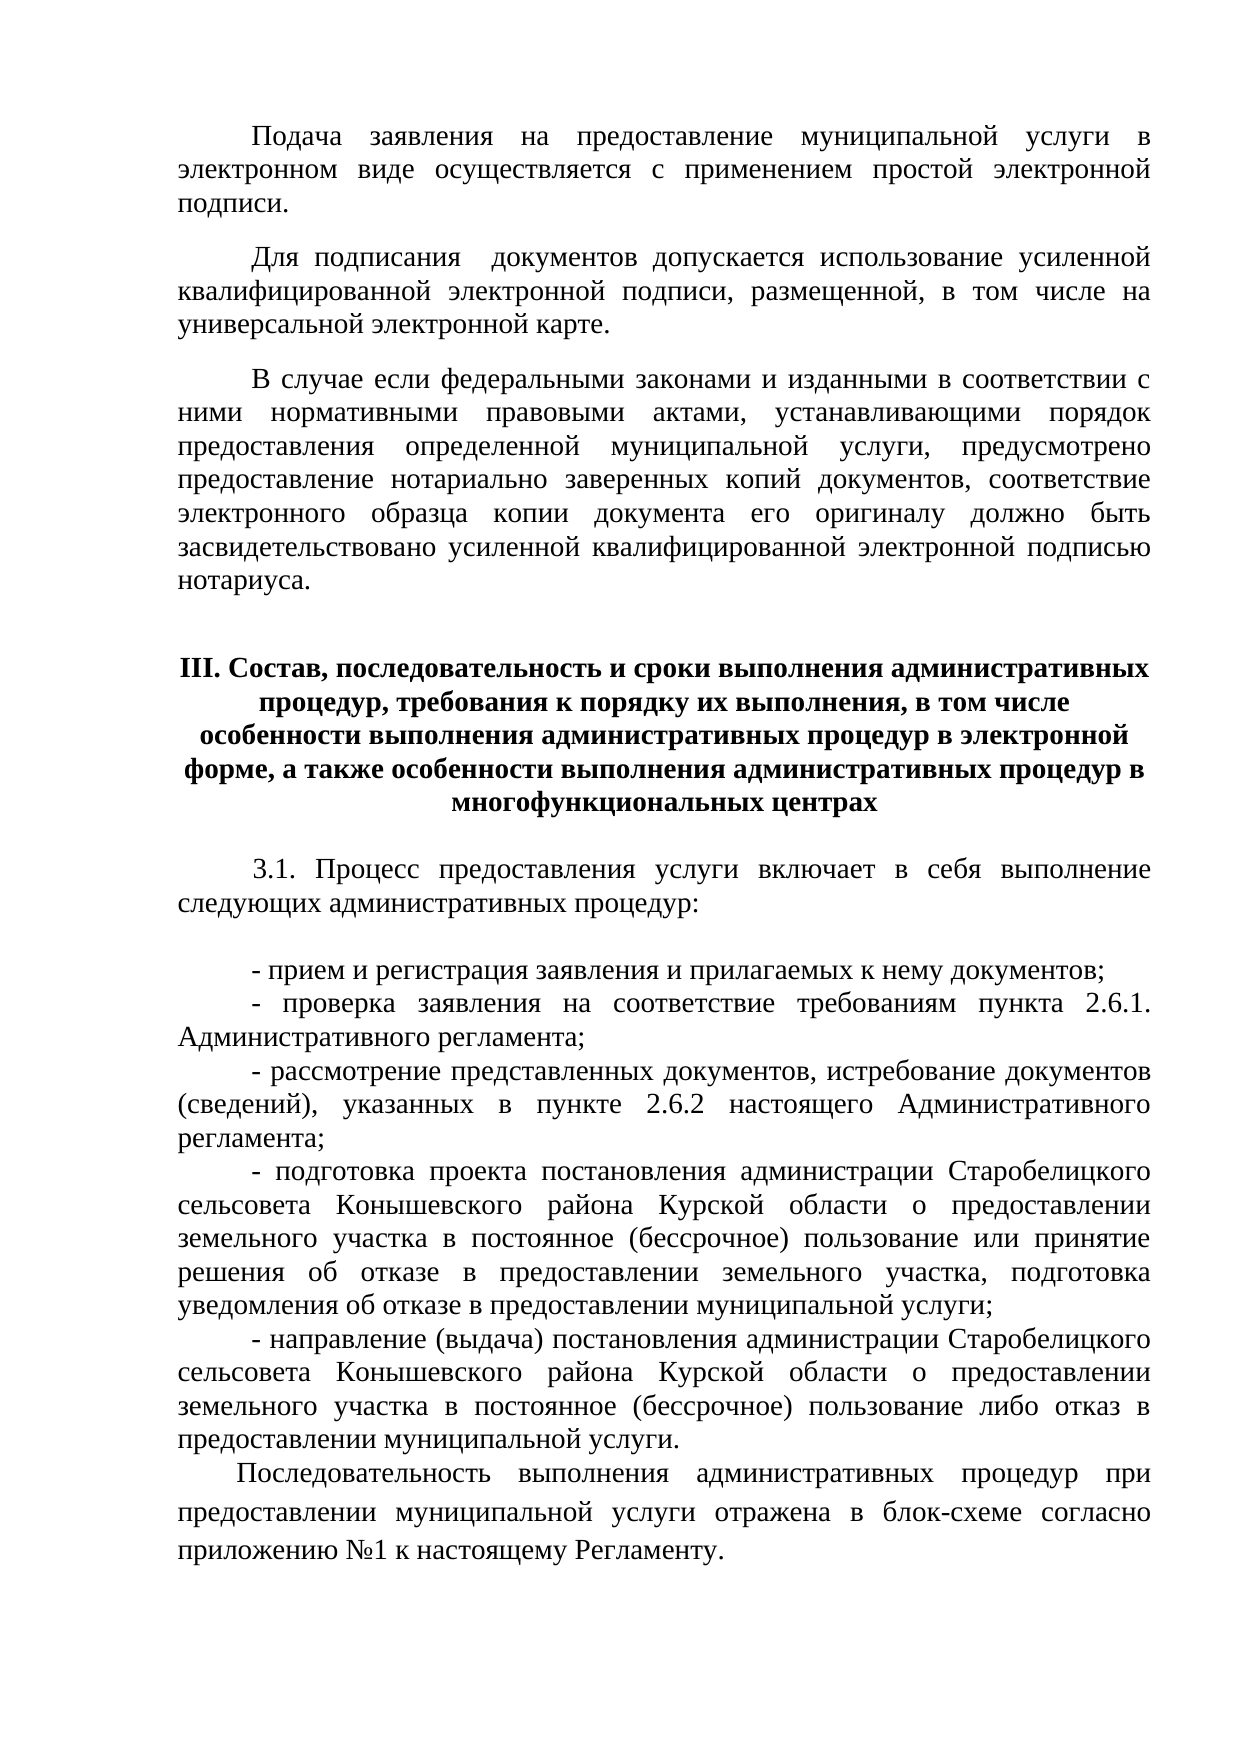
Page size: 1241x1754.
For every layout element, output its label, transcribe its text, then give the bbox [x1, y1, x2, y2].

text Последовательность выполнения административных процедур при предоставлении муниципальной услуги отражена в блок-схеме согласно приложению №1 к настоящему Регламенту. [177, 1455, 1152, 1566]
text - рассмотрение представленных документов, истребование документов (сведений), указанных в пункте 2.6.2 настоящего Административного регламента; [177, 1053, 1152, 1153]
text III. Состав, последовательность и сроки выполнения административных процедур, требования к порядку их выполнения, в том числе особенности выполнения административных процедур в электронной форме, а также особенности выполнения административных процедур в многофункциональных центрах [177, 650, 1152, 818]
text - проверка заявления на соответствие требованиям пункта 2.6.1. Административного регламента; [177, 986, 1152, 1053]
text 3.1. Процесс предоставления услуги включает в себя выполнение следующих административных процедур: [177, 851, 1152, 918]
text Для подписания документов допускается использование усиленной квалифицированной электронной подписи, размещенной, в том числе на универсальной электронной карте. [177, 239, 1152, 340]
text - прием и регистрация заявления и прилагаемых к нему документов; [177, 952, 1152, 986]
text - направление (выдача) постановления администрации Старобелицкого сельсовета Конышевского района Курской области о предоставлении земельного участка в постоянное (бессрочное) пользование либо отказ в предоставлении муниципальной услуги. [177, 1321, 1152, 1455]
text Подача заявления на предоставление муниципальной услуги в электронном виде осуществляется с применением простой электронной подписи. [177, 118, 1152, 219]
text - подготовка проекта постановления администрации Старобелицкого сельсовета Конышевского района Курской области о предоставлении земельного участка в постоянное (бессрочное) пользование или принятие решения об отказе в предоставлении земельного участка, подготовка уведомления об отказе в предоставлении муниципальной услуги; [177, 1153, 1152, 1321]
text В случае если федеральными законами и изданными в соответствии с ними нормативными правовыми актами, устанавливающими порядок предоставления определенной муниципальной услуги, предусмотрено предоставление нотариально заверенных копий документов, соответствие электронного образца копии документа его оригиналу должно быть засвидетельствовано усиленной квалифицированной электронной подписью нотариуса. [177, 361, 1152, 596]
